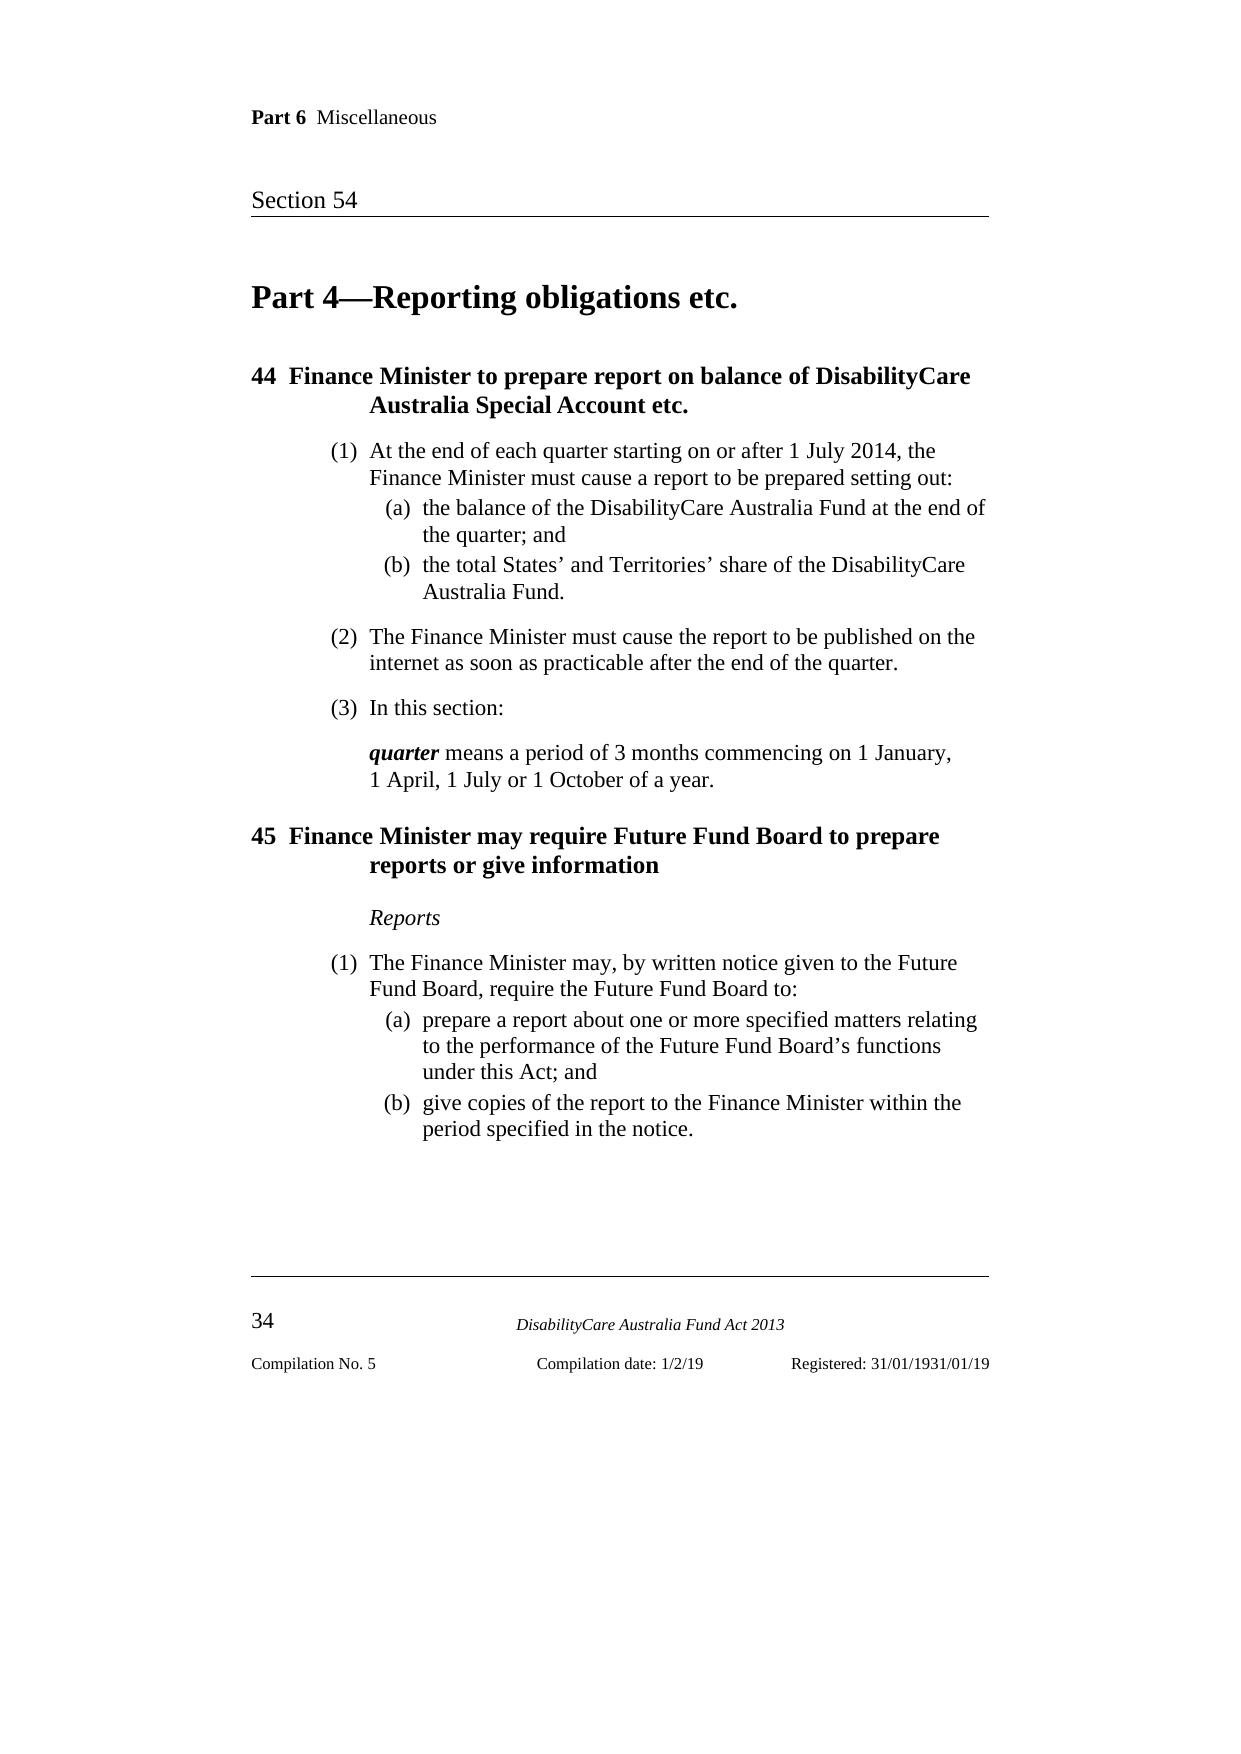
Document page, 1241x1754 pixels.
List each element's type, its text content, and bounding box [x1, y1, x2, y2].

text Part 4—Reporting obligations etc. [251, 277, 989, 316]
text 44 Finance Minister to prepare report on balance of DisabilityCare Australia Special Account etc. [251, 361, 989, 419]
text quarter means a period of 3 months commencing on 1 January, 1 April, 1 July or 1 October of a year. [369, 739, 989, 792]
text (b) give copies of the report to the Finance Minister within the period specified in the notice. [251, 1089, 989, 1142]
text (1) The Finance Minister may, by written notice given to the Future Fund Board, require the Future Fund Board to: [251, 949, 989, 1002]
text (a) the balance of the DisabilityCare Australia Fund at the end of the quarter; and [251, 494, 989, 547]
text Reports [369, 904, 989, 930]
text 45 Finance Minister may require Future Fund Board to prepare reports or give information [251, 821, 989, 879]
text (2) The Finance Minister must cause the report to be published on the internet as soon as practicable after the end of the quarter. [251, 623, 989, 676]
text (3) In this section: [251, 694, 989, 721]
text (b) the total States’ and Territories’ share of the DisabilityCare Australia Fund. [251, 551, 989, 604]
text (1) At the end of each quarter starting on or after 1 July 2014, the Finance Minister must cause a report to be prepared setting out: [251, 438, 989, 490]
text (a) prepare a report about one or more specified matters relating to the performance of the Future Fund Board’s functions under this Act; and [251, 1006, 989, 1085]
